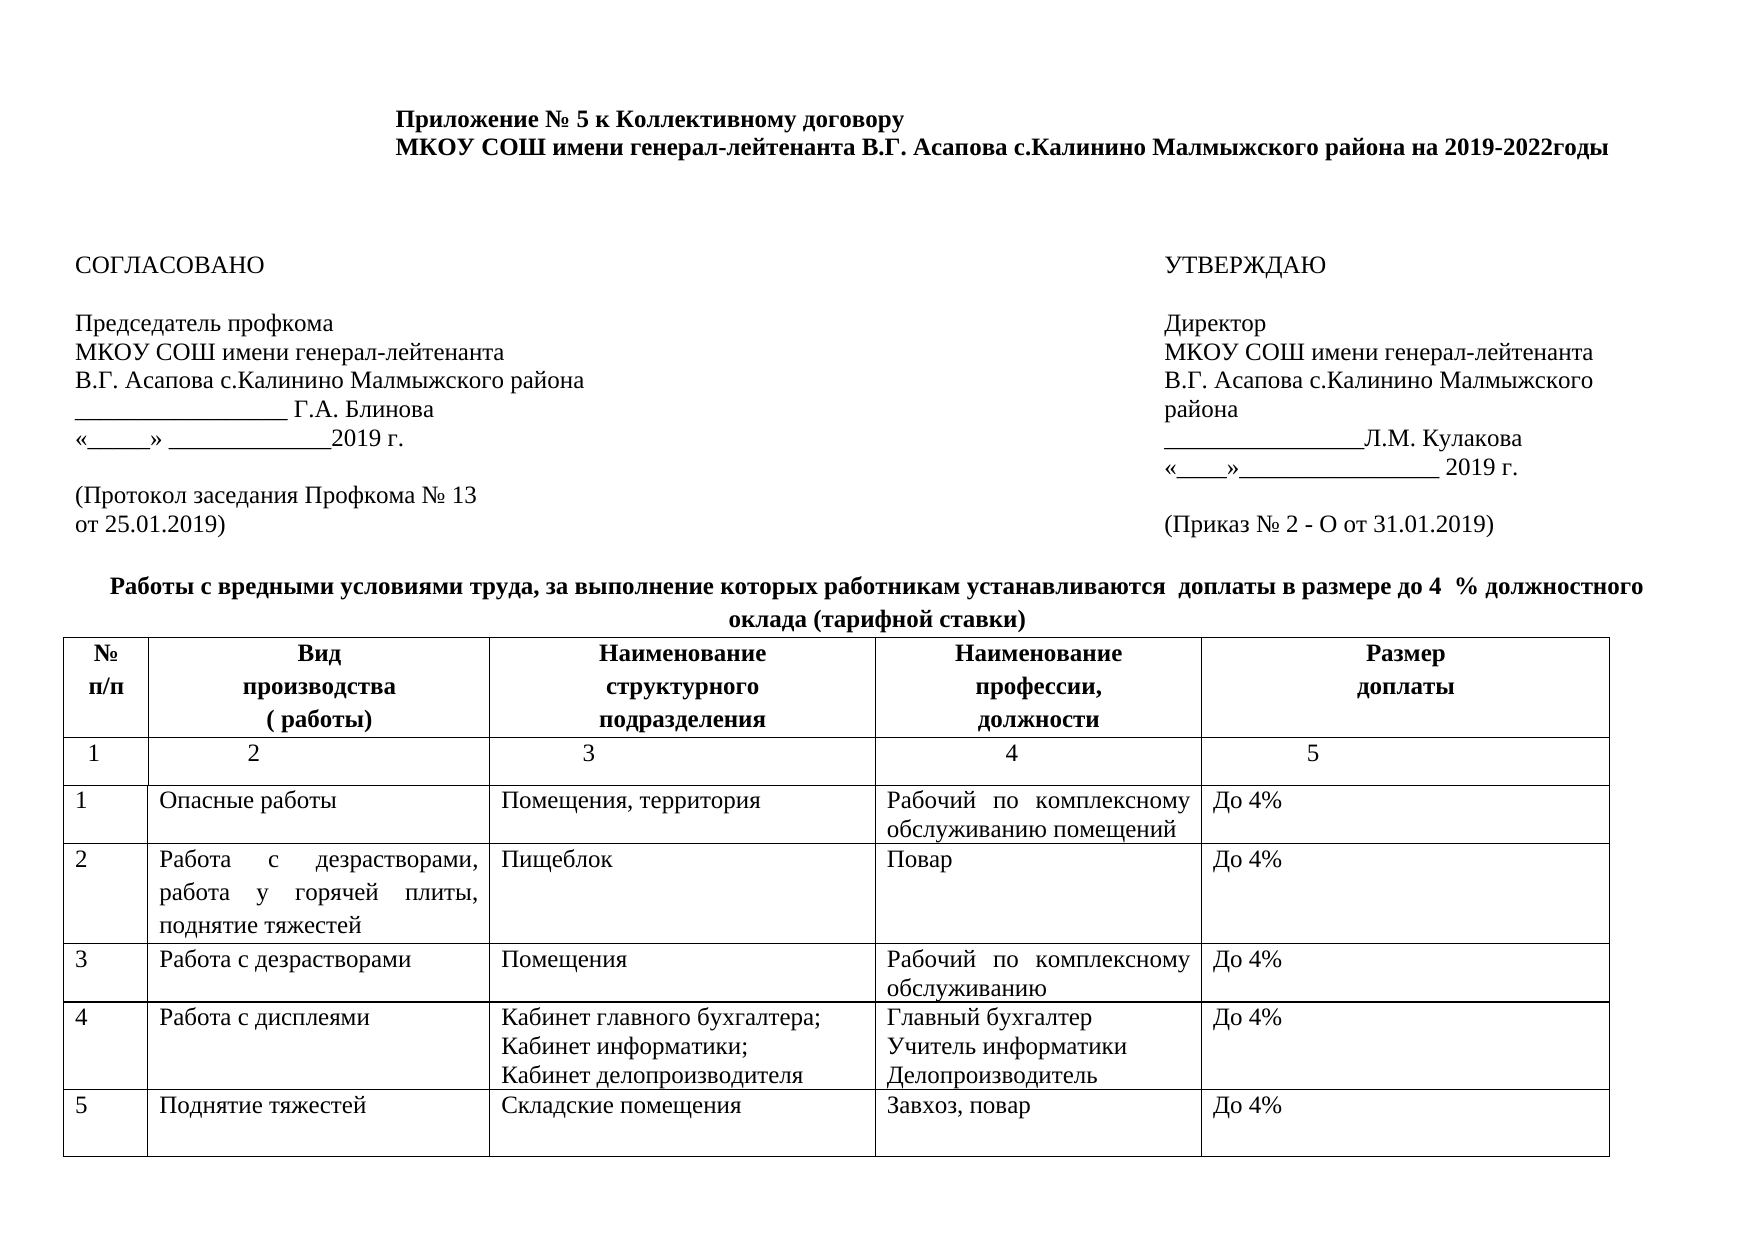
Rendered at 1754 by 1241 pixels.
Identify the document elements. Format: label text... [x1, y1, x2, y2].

table_cell МКОУ СОШ имени генерал-лейтенанта В.Г. Асапова с.Калинино Малмыжского района на 2019-2022годы [384, 133, 1624, 222]
table_cell 1 [64, 738, 148, 784]
table_cell Работа с дезрастворами, работа у горячей плиты, поднятие тяжестей [148, 844, 489, 943]
table_cell Поднятие тяжестей [148, 1090, 489, 1156]
table_cell 4 [64, 1003, 147, 1089]
table_cell Завхоз, повар [876, 1090, 1201, 1156]
table_cell Помещения, территория [490, 786, 875, 843]
table_cell Складские помещения [490, 1090, 875, 1156]
table_cell До 4% [1202, 944, 1609, 1001]
table_header УТВЕРЖДАЮ Директор МКОУ СОШ имени генерал-лейтенанта В.Г. Асапова с.Калинино Малмыжского района ________________Л.М. Кулакова «____»________________ 2019 г. (Приказ № 2 - О от 31.01.2019) [1153, 251, 1632, 538]
table_cell До 4% [1202, 844, 1609, 943]
table_cell 2 [64, 844, 147, 943]
table_header Наименование профессии, должности [876, 638, 1201, 737]
table_header Приложение № 5 к Коллективному договору [384, 104, 1624, 132]
table_header № п/п [64, 638, 148, 737]
table_cell Помещения [490, 944, 875, 1001]
table_cell Работа с дисплеями [148, 1003, 489, 1089]
table_cell Повар [876, 844, 1201, 943]
table_header Наименование структурного подразделения [490, 638, 875, 737]
table_header Вид производства ( работы) [149, 638, 489, 737]
table_cell Пищеблок [490, 844, 875, 943]
table_cell 4 [876, 738, 1201, 784]
text Работы с вредными условиями труда, за выполнение которых работникам устанавливаются доплаты в размере до 4 % должностного оклада (тарифной ставки) [75, 571, 1679, 633]
table_cell Кабинет главного бухгалтера; Кабинет информатики; Кабинет делопроизводителя [490, 1003, 875, 1089]
table_cell 2 [149, 738, 489, 784]
table_header Размер доплаты [1202, 638, 1609, 737]
table_cell До 4% [1202, 1003, 1609, 1089]
table_cell 1 [64, 786, 147, 843]
table_cell Главный бухгалтер Учитель информатики Делопроизводитель [876, 1003, 1201, 1089]
table_cell Рабочий по комплексному обслуживанию помещений [876, 786, 1201, 843]
table_cell Работа с дезрастворами [148, 944, 489, 1001]
table_cell Рабочий по комплексному обслуживанию [876, 944, 1201, 1001]
table_cell До 4% [1202, 1090, 1609, 1156]
table_cell До 4% [1202, 786, 1609, 843]
table_cell 5 [1202, 738, 1609, 784]
table_cell Опасные работы [148, 786, 489, 843]
table_cell 3 [490, 738, 875, 784]
table_cell 5 [64, 1090, 147, 1156]
table_header СОГЛАСОВАНО Председатель профкома МКОУ СОШ имени генерал-лейтенанта В.Г. Асапова с.Калинино Малмыжского района _________________ Г.А. Блинова «_____» _____________2019 г. (Протокол заседания Профкома № 13 от 25.01.2019) [64, 251, 1153, 538]
table_cell 3 [64, 944, 147, 1001]
